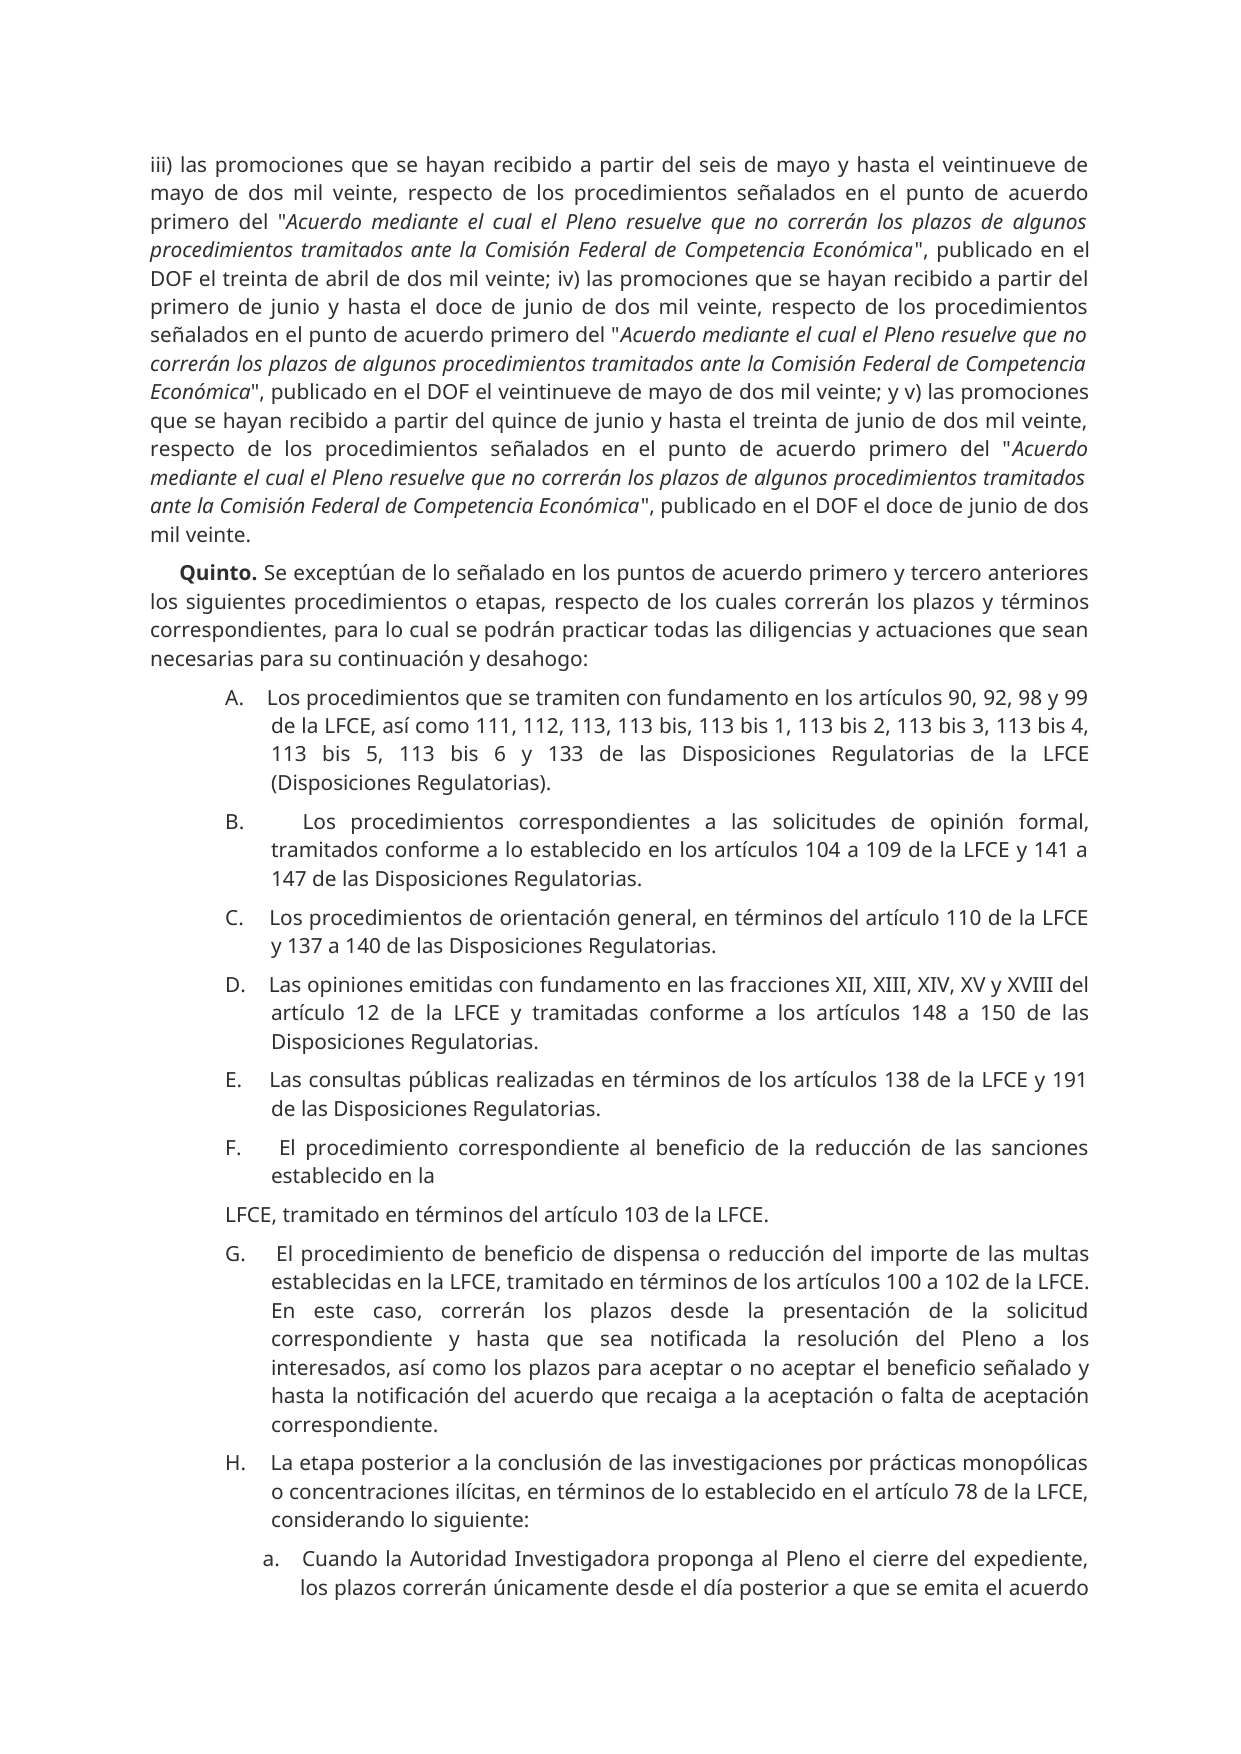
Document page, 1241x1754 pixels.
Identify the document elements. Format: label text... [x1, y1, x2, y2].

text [262, 1544, 1090, 1601]
text H. La etapa posterior a la conclusión de las investigaciones por prácticas monopólicas o concentraciones ilícitas, en términos de lo establecido en el artículo 78 de la LFCE, considerando lo siguiente: [225, 1448, 1090, 1534]
text F. El procedimiento correspondiente al beneficio de la reducción de las sanciones establecido en la [225, 1133, 1090, 1190]
text A. Los procedimientos que se tramiten con fundamento en los artículos 90, 92, 98 y 99 de la LFCE, así como 111, 112, 113, 113 bis, 113 bis 1, 113 bis 2, 113 bis 3, 113 bis 4, 113 bis 5, 113 bis 6 y 133 de las Disposiciones Regulatorias de la LFCE (Disposiciones Regulatorias). [225, 683, 1090, 796]
text B. Los procedimientos correspondientes a las solicitudes de opinión formal, tramitados conforme a lo establecido en los artículos 104 a 109 de la LFCE y 141 a 147 de las Disposiciones Regulatorias. [225, 807, 1090, 892]
text Quinto. Se exceptúan de lo señalado en los puntos de acuerdo primero y tercero anteriores los siguientes procedimientos o etapas, respecto de los cuales correrán los plazos y términos correspondientes, para lo cual se podrán practicar todas las diligencias y actuaciones que sean necesarias para su continuación y desahogo: [150, 558, 1090, 672]
text LFCE, tramitado en términos del artículo 103 de la LFCE. [225, 1200, 1090, 1229]
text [150, 150, 1090, 548]
text C. Los procedimientos de orientación general, en términos del artículo 110 de la LFCE y 137 a 140 de las Disposiciones Regulatorias. [225, 903, 1090, 959]
text E. Las consultas públicas realizadas en términos de los artículos 138 de la LFCE y 191 de las Disposiciones Regulatorias. [225, 1066, 1090, 1122]
text G. El procedimiento de beneficio de dispensa o reducción del importe de las multas establecidas en la LFCE, tramitado en términos de los artículos 100 a 102 de la LFCE. En este caso, correrán los plazos desde la presentación de la solicitud correspondiente y hasta que sea notificada la resolución del Pleno a los interesados, así como los plazos para aceptar o no aceptar el beneficio señalado y hasta la notificación del acuerdo que recaiga a la aceptación o falta de aceptación correspondiente. [225, 1239, 1090, 1438]
text D. Las opiniones emitidas con fundamento en las fracciones XII, XIII, XIV, XV y XVIII del artículo 12 de la LFCE y tramitadas conforme a los artículos 148 a 150 de las Disposiciones Regulatorias. [225, 970, 1090, 1055]
